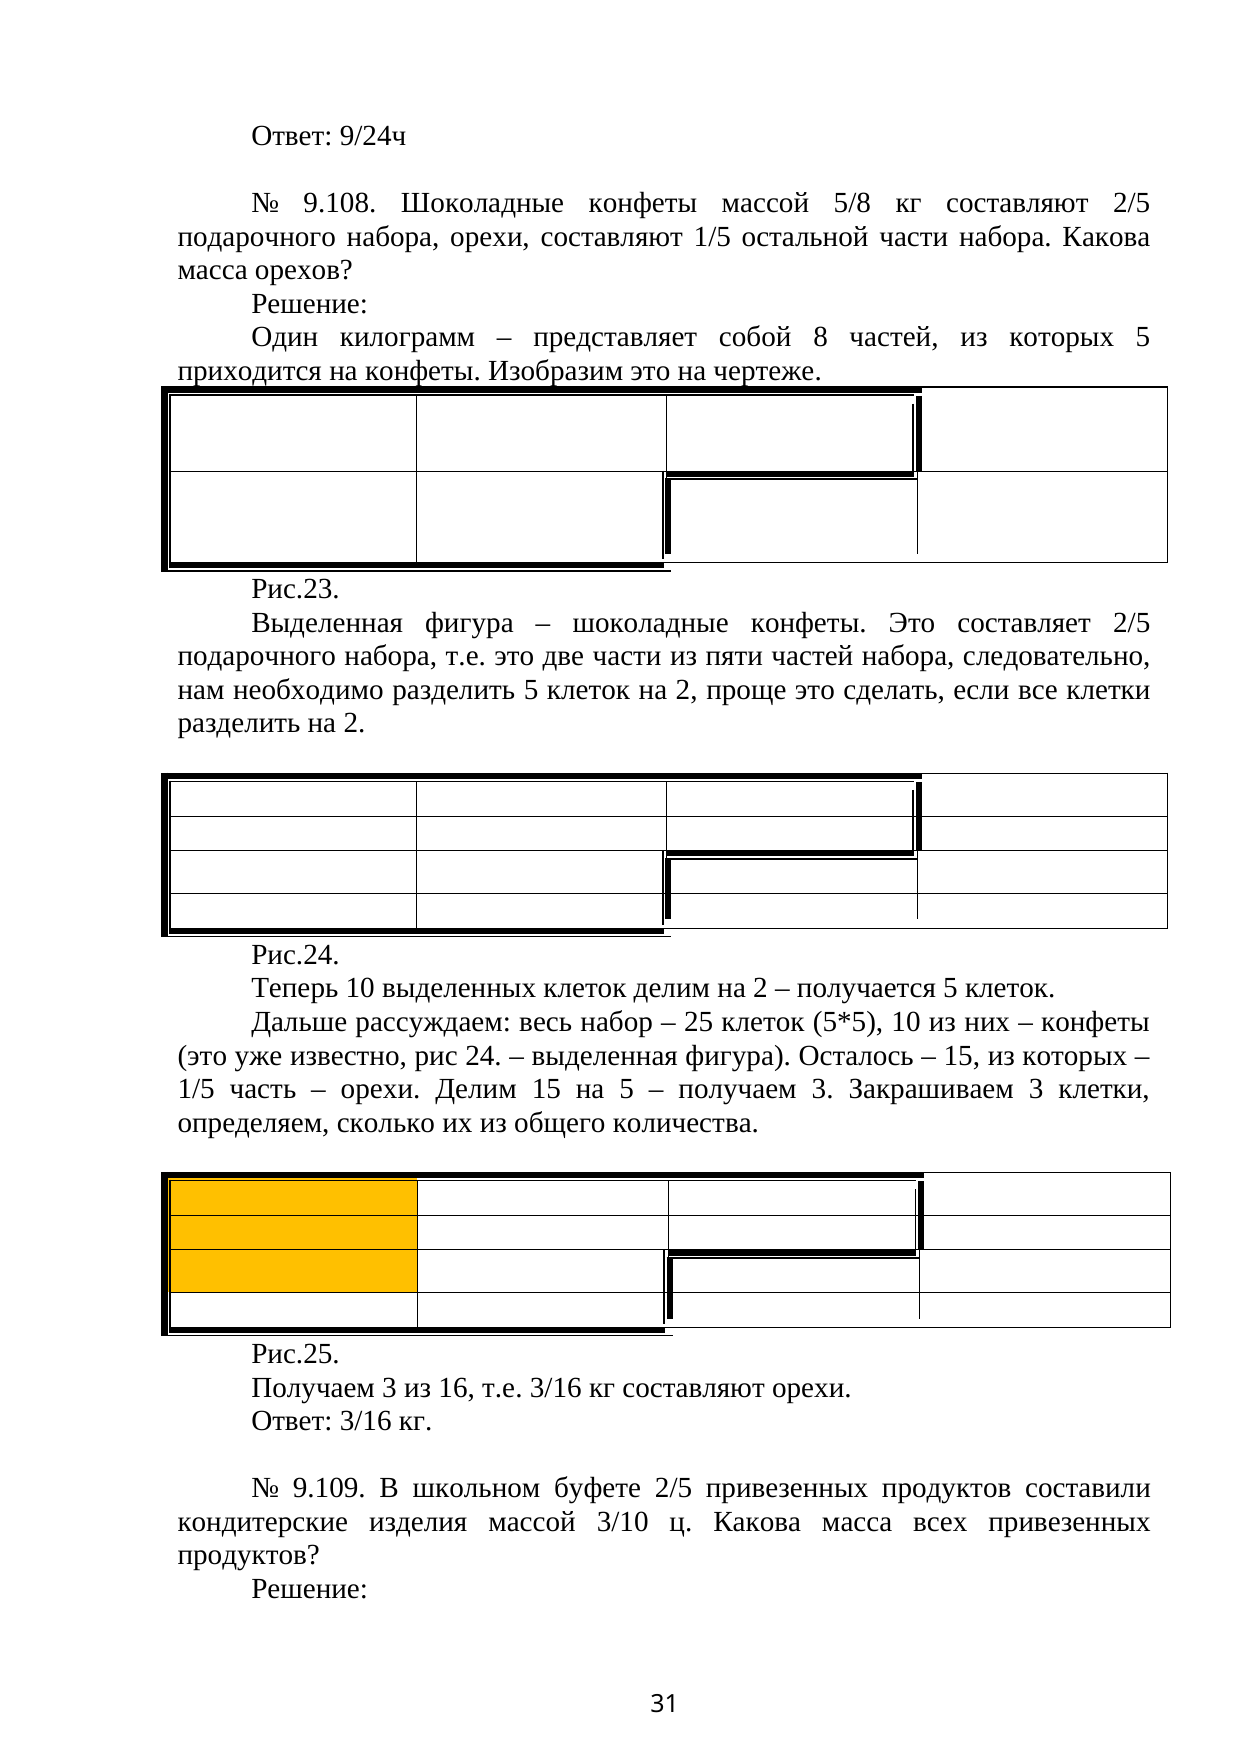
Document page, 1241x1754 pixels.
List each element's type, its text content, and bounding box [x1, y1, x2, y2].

table_cell [417, 472, 667, 562]
table_cell [671, 860, 917, 893]
table_cell [917, 894, 1167, 928]
table_cell [669, 1216, 915, 1249]
text Получаем 3 из 16, т.е. 3/16 кг составляют орехи. [177, 1370, 1152, 1403]
table_cell [667, 851, 917, 858]
text Выделенная фигура – шоколадные конфеты. Это составляет 2/5 подарочного набора, т.е. это две части из пяти частей набора, следовательно, нам необходимо разделить 5 клеток на 2, проще это сделать, если все клетки разделить на 2. [177, 605, 1152, 739]
table_cell [667, 472, 917, 478]
table_cell [417, 817, 666, 850]
text Один килограмм – представляет собой 8 частей, из которых 5 приходится на конфеты. Изобразим это на чертеже. [177, 319, 1152, 386]
text Ответ: 3/16 кг. [177, 1403, 1152, 1437]
table_cell [418, 1250, 663, 1292]
table_cell [924, 1216, 1170, 1249]
table_header [917, 774, 1167, 816]
table_cell [673, 1259, 919, 1292]
table_cell [418, 1293, 668, 1327]
table_header [917, 388, 1167, 471]
table_header [417, 782, 666, 816]
table_cell [171, 1250, 417, 1292]
table_header [171, 782, 416, 816]
text Рис.24. [177, 937, 1152, 971]
table_header [667, 393, 917, 471]
table_cell [917, 472, 1167, 562]
table_header [667, 779, 917, 816]
table_cell [418, 1216, 668, 1249]
text Рис.23. [177, 571, 1152, 605]
table_cell [171, 1293, 417, 1327]
text Рис.25. [177, 1336, 1152, 1370]
table_cell [171, 817, 416, 850]
text Дальше рассуждаем: весь набор – 25 клеток (5*5), 10 из них – конфеты (это уже известно, рис 24. – выделенная фигура). Осталось – 15, из которых – 1/5 часть – орехи. Делим 15 на 5 – получаем 3. Закрашиваем 3 клетки, определяем, сколько их из общего количества. [177, 1004, 1152, 1138]
table_header [919, 1173, 1170, 1215]
table_header [171, 1181, 417, 1215]
table_cell [922, 817, 1167, 850]
table_header [418, 1181, 668, 1215]
table_cell [919, 1293, 1170, 1327]
table_cell [667, 894, 917, 928]
table_header [171, 396, 416, 471]
text № 9.108. Шоколадные конфеты массой 5/8 кг составляют 2/5 подарочного набора, орехи, составляют 1/5 остальной части набора. Какова масса орехов? [177, 185, 1152, 286]
table_header [417, 396, 666, 471]
table_cell [668, 1293, 919, 1327]
table_cell [417, 851, 662, 893]
table_cell [669, 1250, 919, 1257]
table_cell [920, 1250, 1170, 1292]
table_cell [171, 894, 416, 928]
table_cell [171, 472, 416, 562]
table_cell [171, 1216, 417, 1249]
table_cell [667, 480, 917, 562]
text № 9.109. В школьном буфете 2/5 привезенных продуктов составили кондитерские изделия массой 3/10 ц. Какова масса всех привезенных продуктов? [177, 1470, 1152, 1571]
text Решение: [177, 1571, 1152, 1604]
text Ответ: 9/24ч [177, 118, 1152, 152]
table_cell [667, 817, 912, 850]
text Решение: [177, 286, 1152, 319]
table_cell [171, 851, 416, 893]
table_cell [417, 894, 667, 928]
text Теперь 10 выделенных клеток делим на 2 – получается 5 клеток. [177, 971, 1152, 1004]
table_cell [918, 851, 1167, 893]
table_header [668, 1178, 919, 1215]
